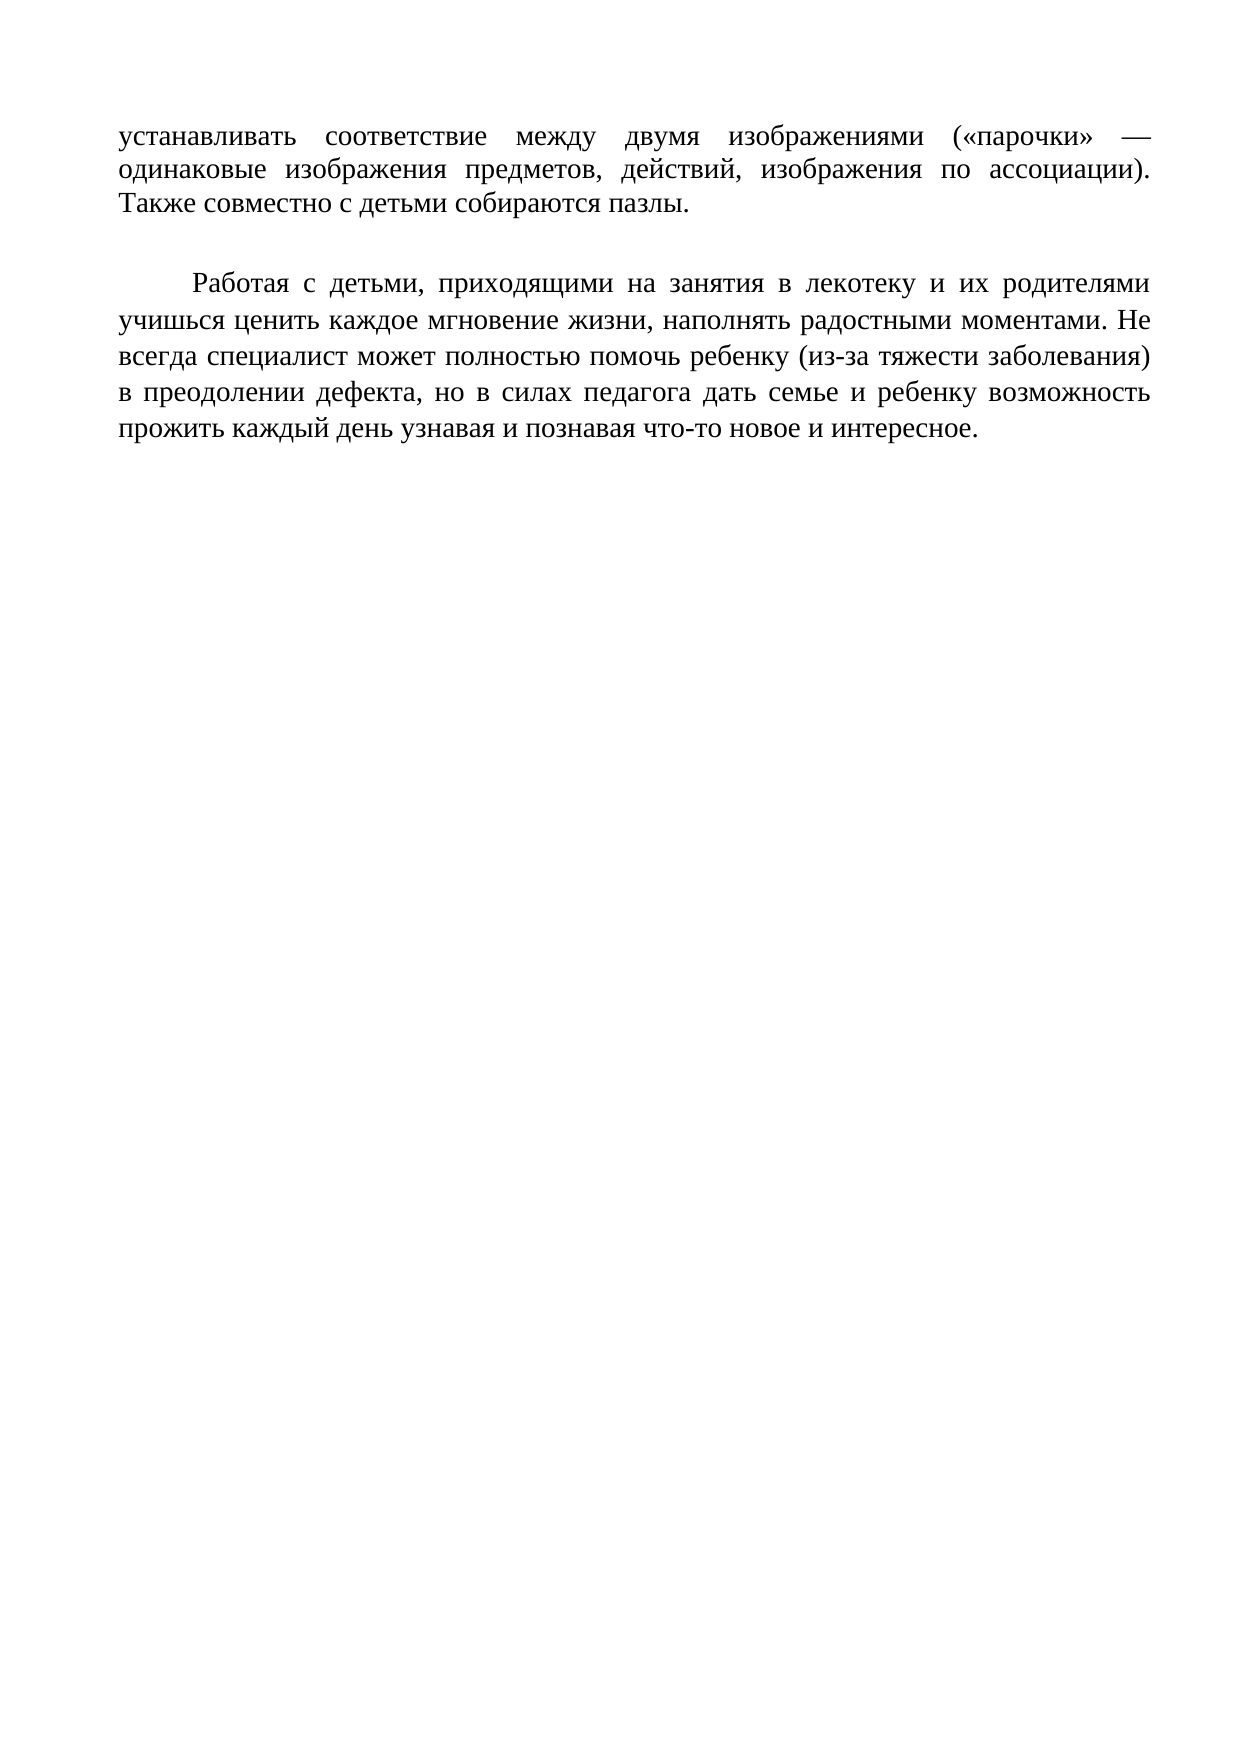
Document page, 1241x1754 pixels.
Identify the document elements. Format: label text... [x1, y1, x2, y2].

text Работая с детьми, приходящими на занятия в лекотеку и их родителями учишься ценить каждое мгновение жизни, наполнять радостными моментами. Не всегда специалист может полностью помочь ребенку (из-за тяжести заболевания) в преодолении дефекта, но в силах педагога дать семье и ребенку возможность прожить каждый день узнавая и познавая что-то новое и интересное. [118, 266, 1152, 444]
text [118, 118, 1152, 219]
